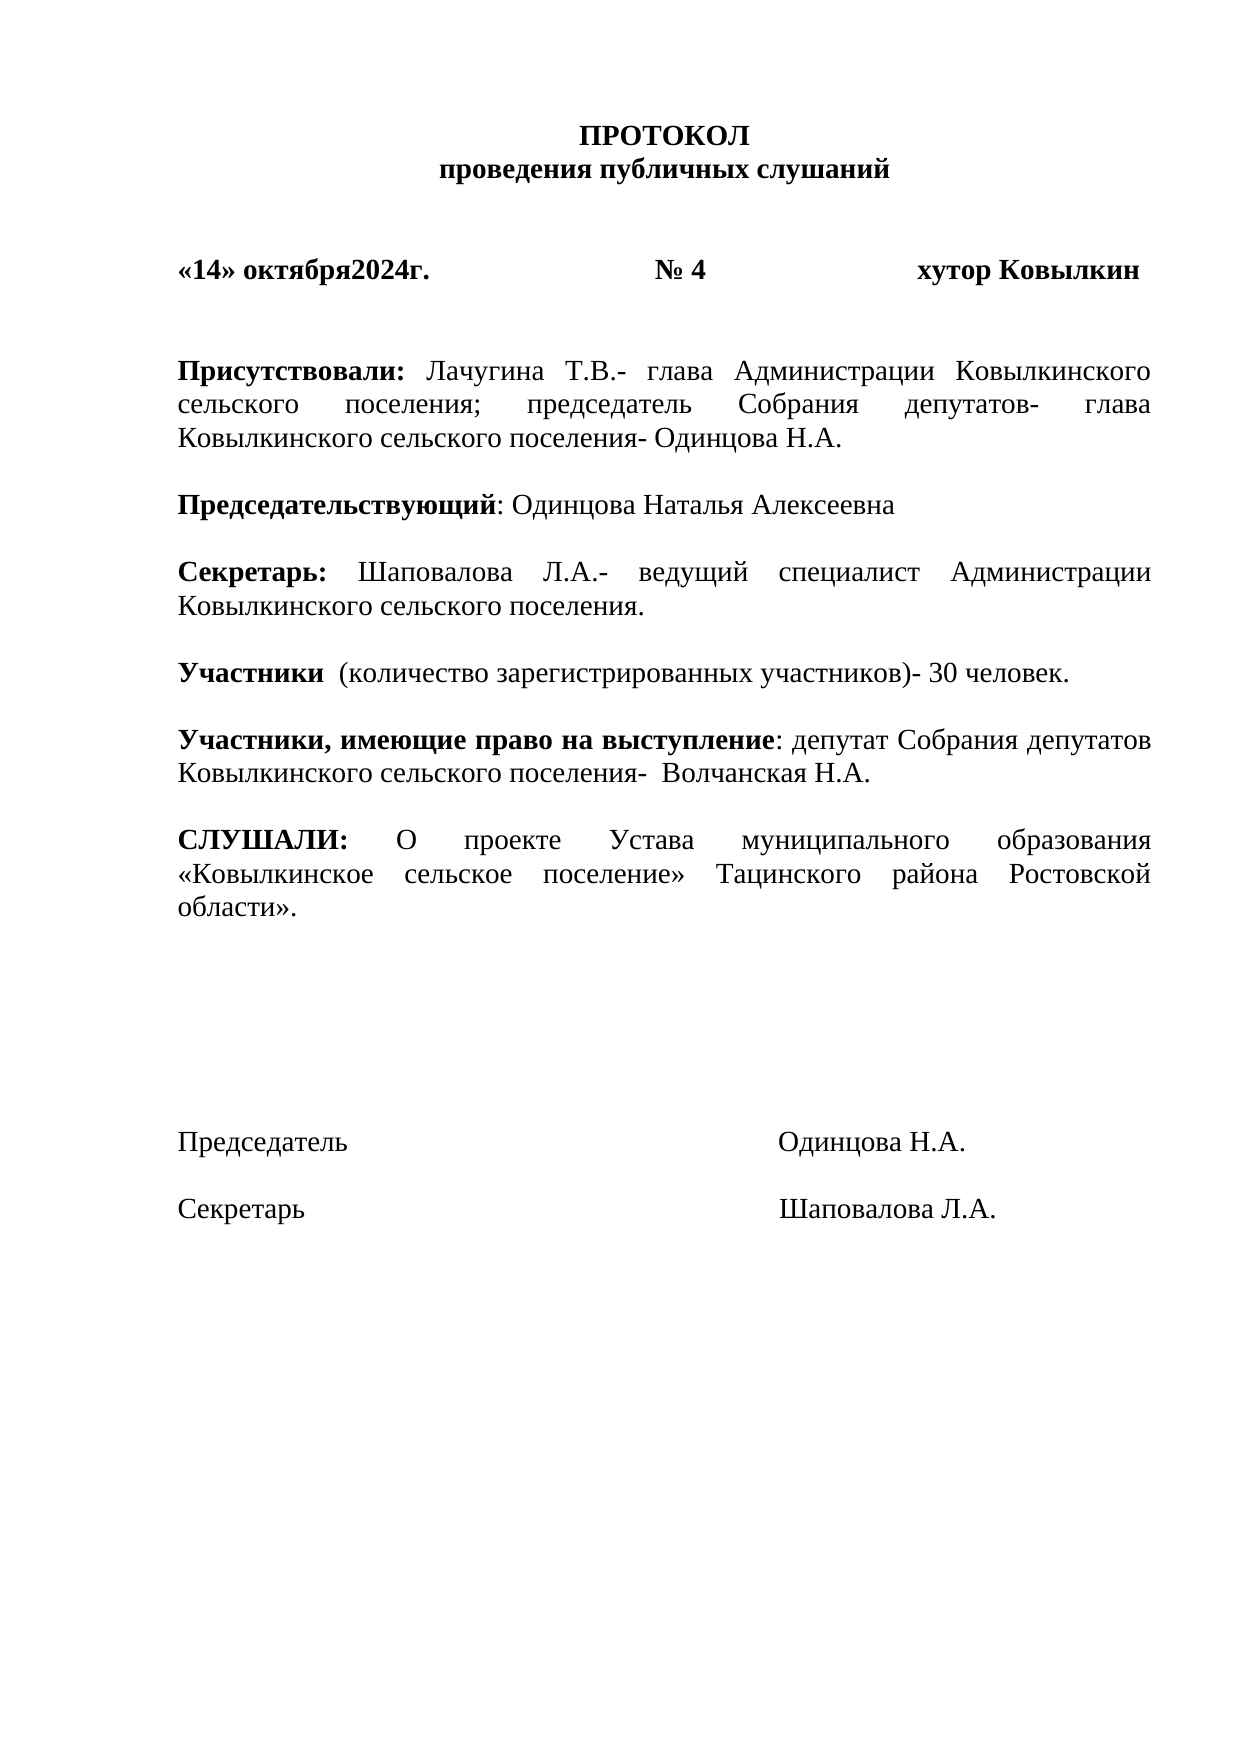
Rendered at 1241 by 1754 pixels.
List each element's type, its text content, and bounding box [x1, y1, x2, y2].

text Секретарь Шаповалова Л.А. [177, 1191, 1152, 1225]
text Участники, имеющие право на выступление: депутат Собрания депутатов Ковылкинского сельского поселения- Волчанская Н.А. [177, 722, 1152, 789]
text проведения публичных слушаний [177, 152, 1152, 185]
text «14» октября2024г. № 4 хутор Ковылкин [177, 252, 1152, 286]
text Секретарь: Шаповалова Л.А.- ведущий специалист Администрации Ковылкинского сельского поселения. [177, 554, 1152, 621]
text Председатель Одинцова Н.А. [177, 1124, 1152, 1158]
text Участники (количество зарегистрированных участников)- 30 человек. [177, 655, 1152, 688]
text ПРОТОКОЛ [177, 118, 1152, 152]
text СЛУШАЛИ: О проекте Устава муниципального образования «Ковылкинское сельское поселение» Тацинского района Ростовской области». [177, 822, 1152, 923]
text Присутствовали: Лачугина Т.В.- глава Администрации Ковылкинского сельского поселения; председатель Собрания депутатов- глава Ковылкинского сельского поселения- Одинцова Н.А. [177, 353, 1152, 453]
text Председательствующий: Одинцова Наталья Алексеевна [177, 487, 1152, 521]
